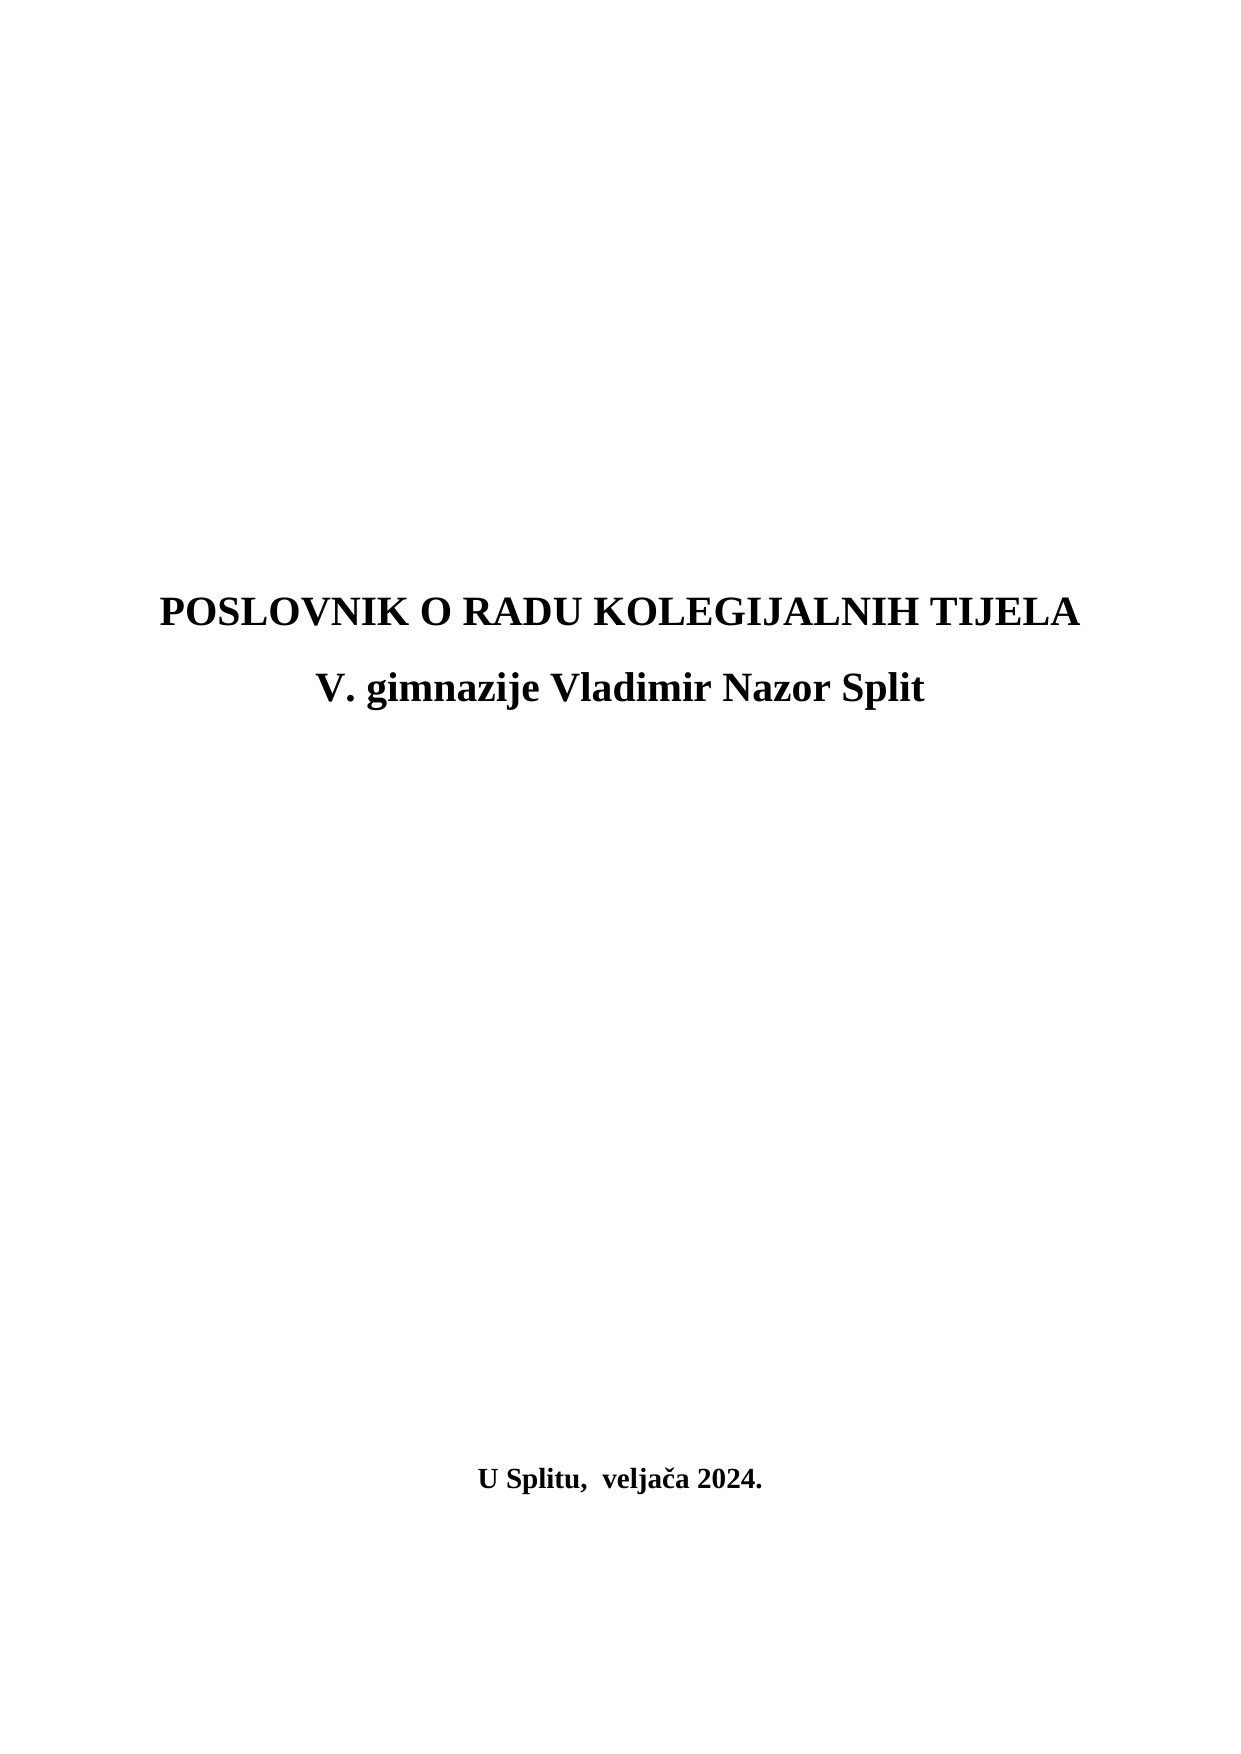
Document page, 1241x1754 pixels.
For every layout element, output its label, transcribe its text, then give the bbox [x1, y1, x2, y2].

text U Splitu, veljača 2024. [148, 1461, 1093, 1495]
text V. gimnazije Vladimir Nazor Split [148, 662, 1093, 710]
text POSLOVNIK O RADU KOLEGIJALNIH TIJELA [148, 586, 1093, 634]
